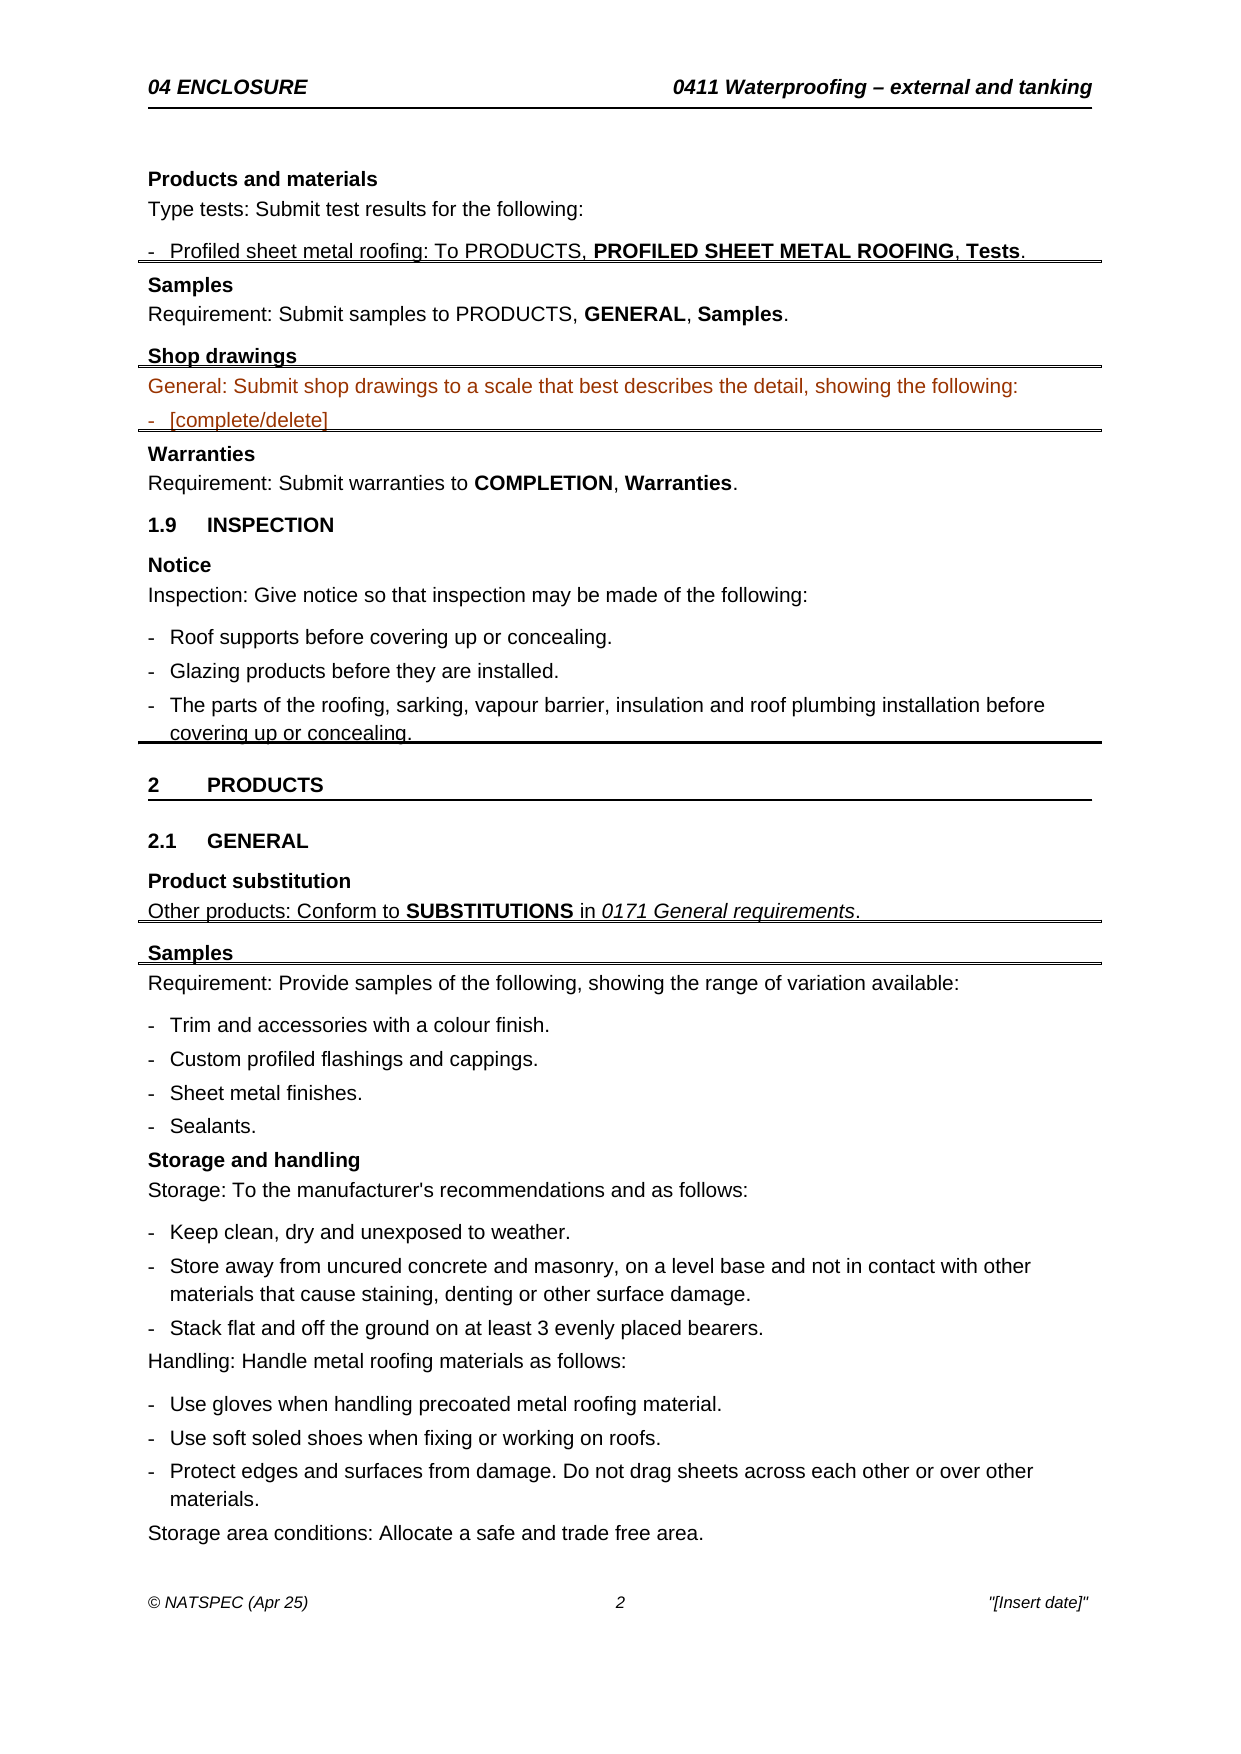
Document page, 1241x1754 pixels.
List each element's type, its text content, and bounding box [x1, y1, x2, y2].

subtitle Product substitution [148, 869, 1092, 893]
text Use gloves when handling precoated metal roofing material. [148, 1391, 1092, 1416]
subtitle Storage and handling [148, 1148, 1092, 1172]
text Custom profiled flashings and cappings. [148, 1046, 1092, 1071]
subtitle Warranties [148, 442, 1092, 466]
text Stack flat and off the ground on at least 3 evenly placed bearers. [148, 1315, 1092, 1339]
text Type tests: Submit test results for the following: [148, 197, 1092, 221]
subtitle Samples [148, 941, 1092, 962]
subtitle PRODUCTS [148, 773, 1092, 799]
text Other products: Conform to SUBSTITUTIONS in 0171 General requirements. [148, 899, 1092, 920]
text Requirement: Submit samples to PRODUCTS, GENERAL, Samples. [148, 302, 1092, 326]
text Store away from uncured concrete and masonry, on a level base and not in contact with other materials that cause staining, denting or other surface damage. [148, 1254, 1092, 1306]
text Glazing products before they are installed. [148, 659, 1092, 683]
text Sheet metal finishes. [148, 1080, 1092, 1104]
text Requirement: Submit warranties to COMPLETION, Warranties. [148, 471, 1092, 495]
text Profiled sheet metal roofing: To PRODUCTS, PROFILED SHEET METAL ROOFING, Tests. [148, 239, 1092, 260]
text Requirement: Provide samples of the following, showing the range of variation available: [148, 970, 1092, 994]
text The parts of the roofing, sarking, vapour barrier, insulation and roof plumbing installation before covering up or concealing. [148, 693, 1092, 741]
text Trim and accessories with a colour finish. [148, 1012, 1092, 1037]
subtitle Notice [148, 553, 1092, 577]
text Sealants. [148, 1114, 1092, 1138]
subtitle INSPECTION [148, 513, 1092, 537]
text Storage: To the manufacturer's recommendations and as follows: [148, 1178, 1092, 1202]
subtitle GENERAL [148, 829, 1092, 853]
text Inspection: Give notice so that inspection may be made of the following: [148, 583, 1092, 607]
text Use soft soled shoes when fixing or working on roofs. [148, 1425, 1092, 1449]
text Keep clean, dry and unexposed to weather. [148, 1220, 1092, 1244]
subtitle Samples [148, 273, 1092, 297]
text General: Submit shop drawings to a scale that best describes the detail, showing the following: [148, 374, 1092, 398]
subtitle Shop drawings [148, 344, 1092, 365]
text Roof supports before covering up or concealing. [148, 625, 1092, 649]
text Storage area conditions: Allocate a safe and trade free area. [148, 1521, 1092, 1545]
text Protect edges and surfaces from damage. Do not drag sheets across each other or over other materials. [148, 1459, 1092, 1511]
text Handling: Handle metal roofing materials as follows: [148, 1349, 1092, 1373]
subtitle Products and materials [148, 167, 1092, 191]
